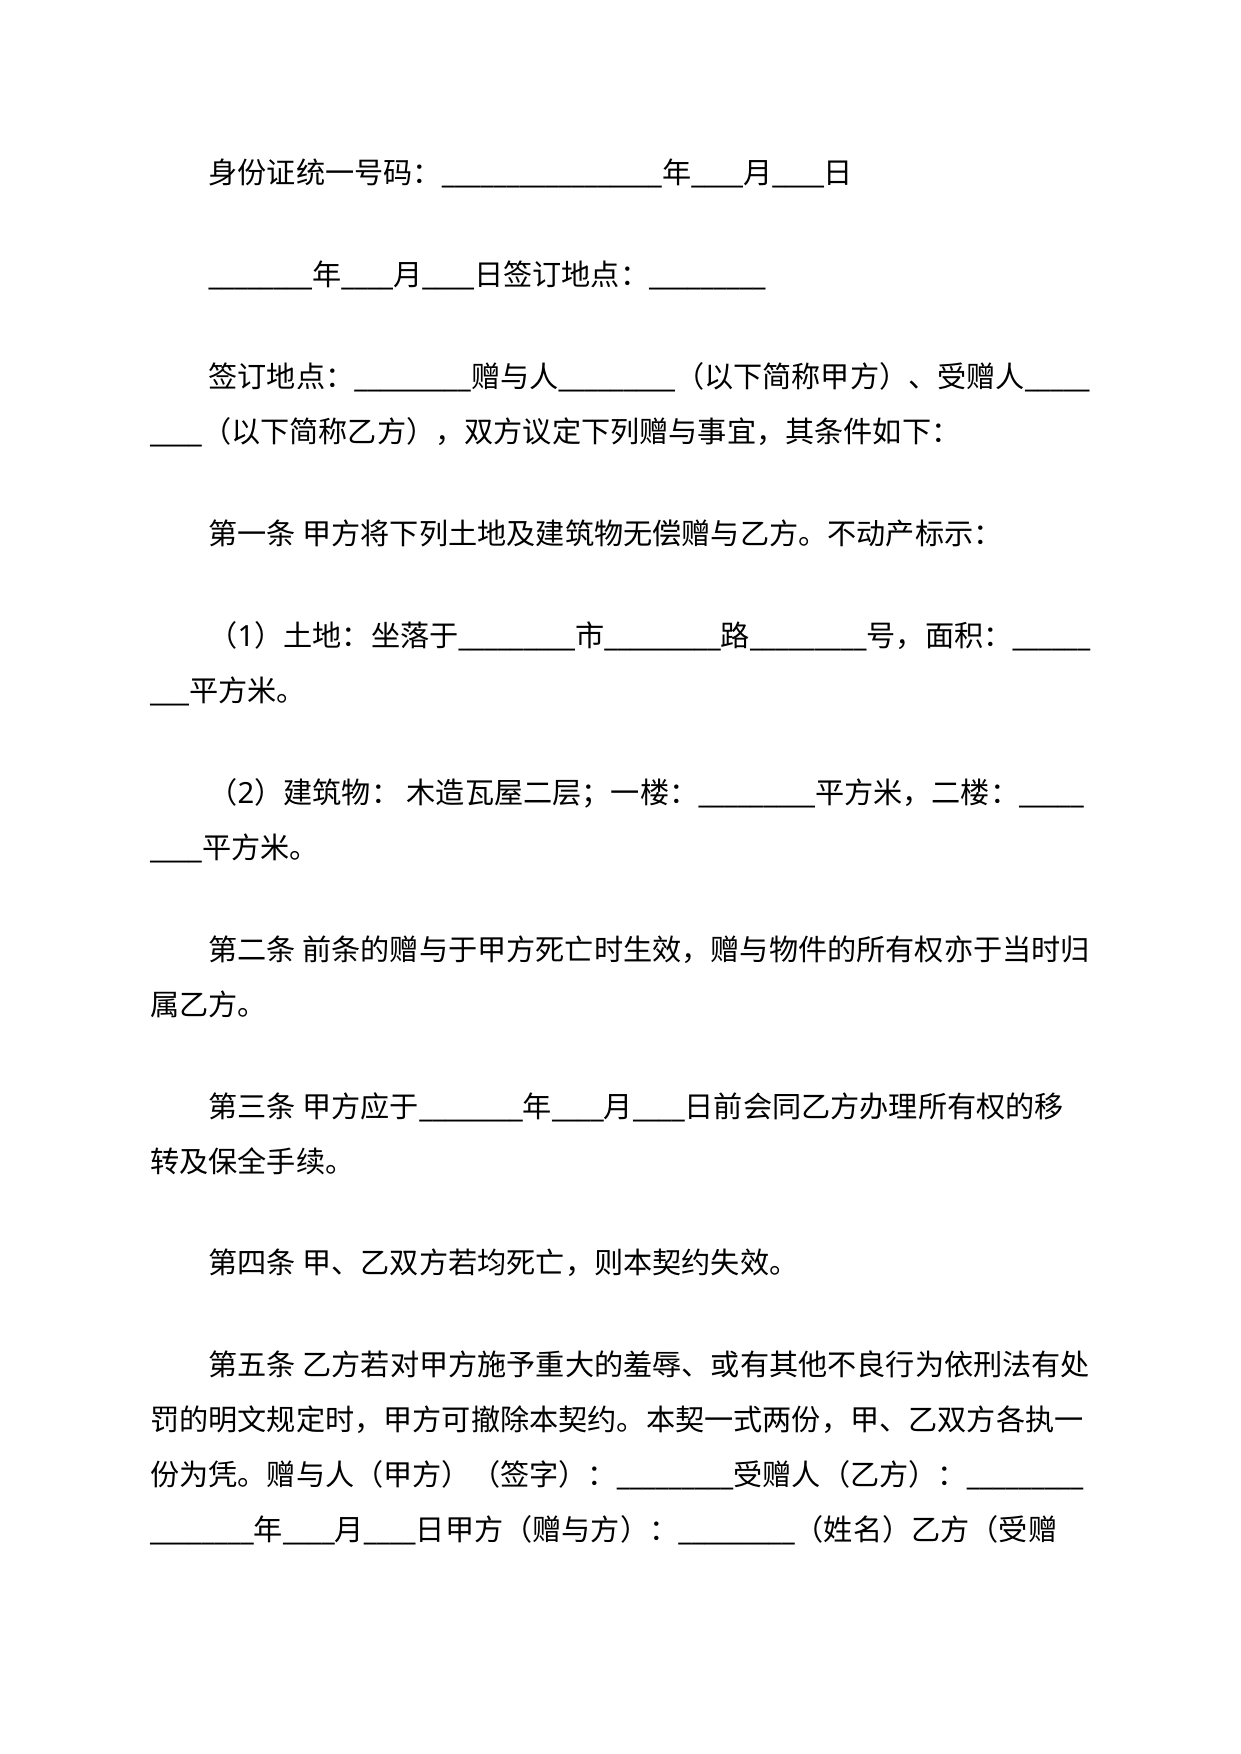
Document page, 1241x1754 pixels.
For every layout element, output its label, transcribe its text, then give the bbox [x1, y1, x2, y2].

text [150, 1342, 1090, 1549]
text 第一条 甲方将下列土地及建筑物无偿赠与乙方。不动产标示： [150, 511, 1090, 553]
text 身份证统一号码：_________________年____月____日 [150, 150, 1090, 192]
text （2）建筑物： 木造瓦屋二层；一楼：_________平方米，二楼：_________平方米。 [150, 770, 1090, 867]
text 第二条 前条的赠与于甲方死亡时生效，赠与物件的所有权亦于当时归属乙方。 [150, 927, 1090, 1024]
text 第三条 甲方应于________年____月____日前会同乙方办理所有权的移转及保全手续。 [150, 1083, 1090, 1181]
text 签订地点：_________赠与人_________（以下简称甲方）、受赠人_________（以下简称乙方），双方议定下列赠与事宜，其条件如下： [150, 354, 1090, 451]
text ________年____月____日签订地点：_________ [150, 252, 1090, 294]
text 第四条 甲、乙双方若均死亡，则本契约失效。 [150, 1240, 1090, 1282]
text （1）土地：坐落于_________市_________路_________号，面积：_________平方米。 [150, 613, 1090, 710]
